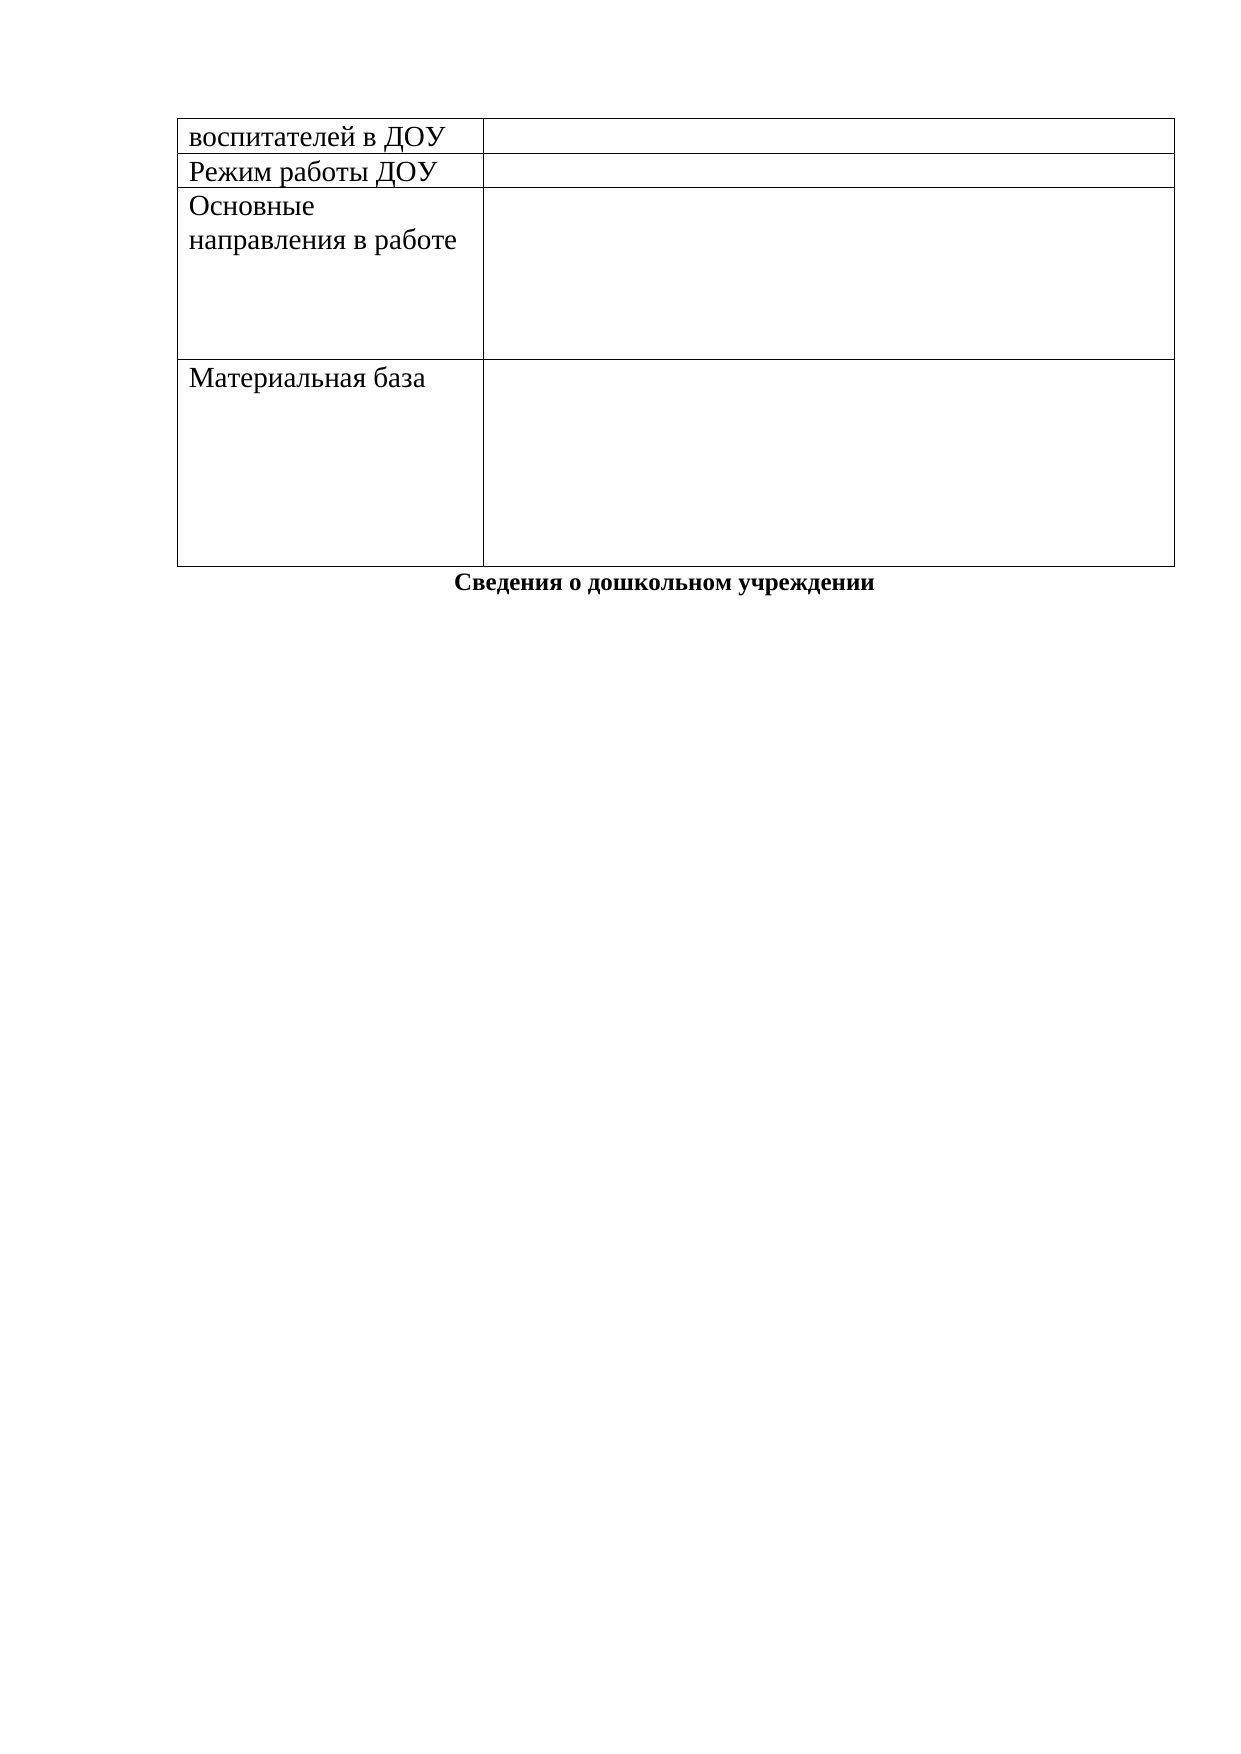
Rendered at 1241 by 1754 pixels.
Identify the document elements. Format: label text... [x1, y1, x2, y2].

table_cell [484, 188, 1174, 359]
table_cell [484, 119, 1174, 153]
table_cell [484, 360, 1174, 566]
table_cell Режим работы ДОУ [178, 154, 483, 187]
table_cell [178, 119, 483, 153]
table_cell Материальная база [178, 360, 483, 566]
table_cell [484, 154, 1174, 187]
table_cell Основные направления в работе [178, 188, 483, 359]
text Сведения о дошкольном учреждении [177, 567, 1152, 595]
